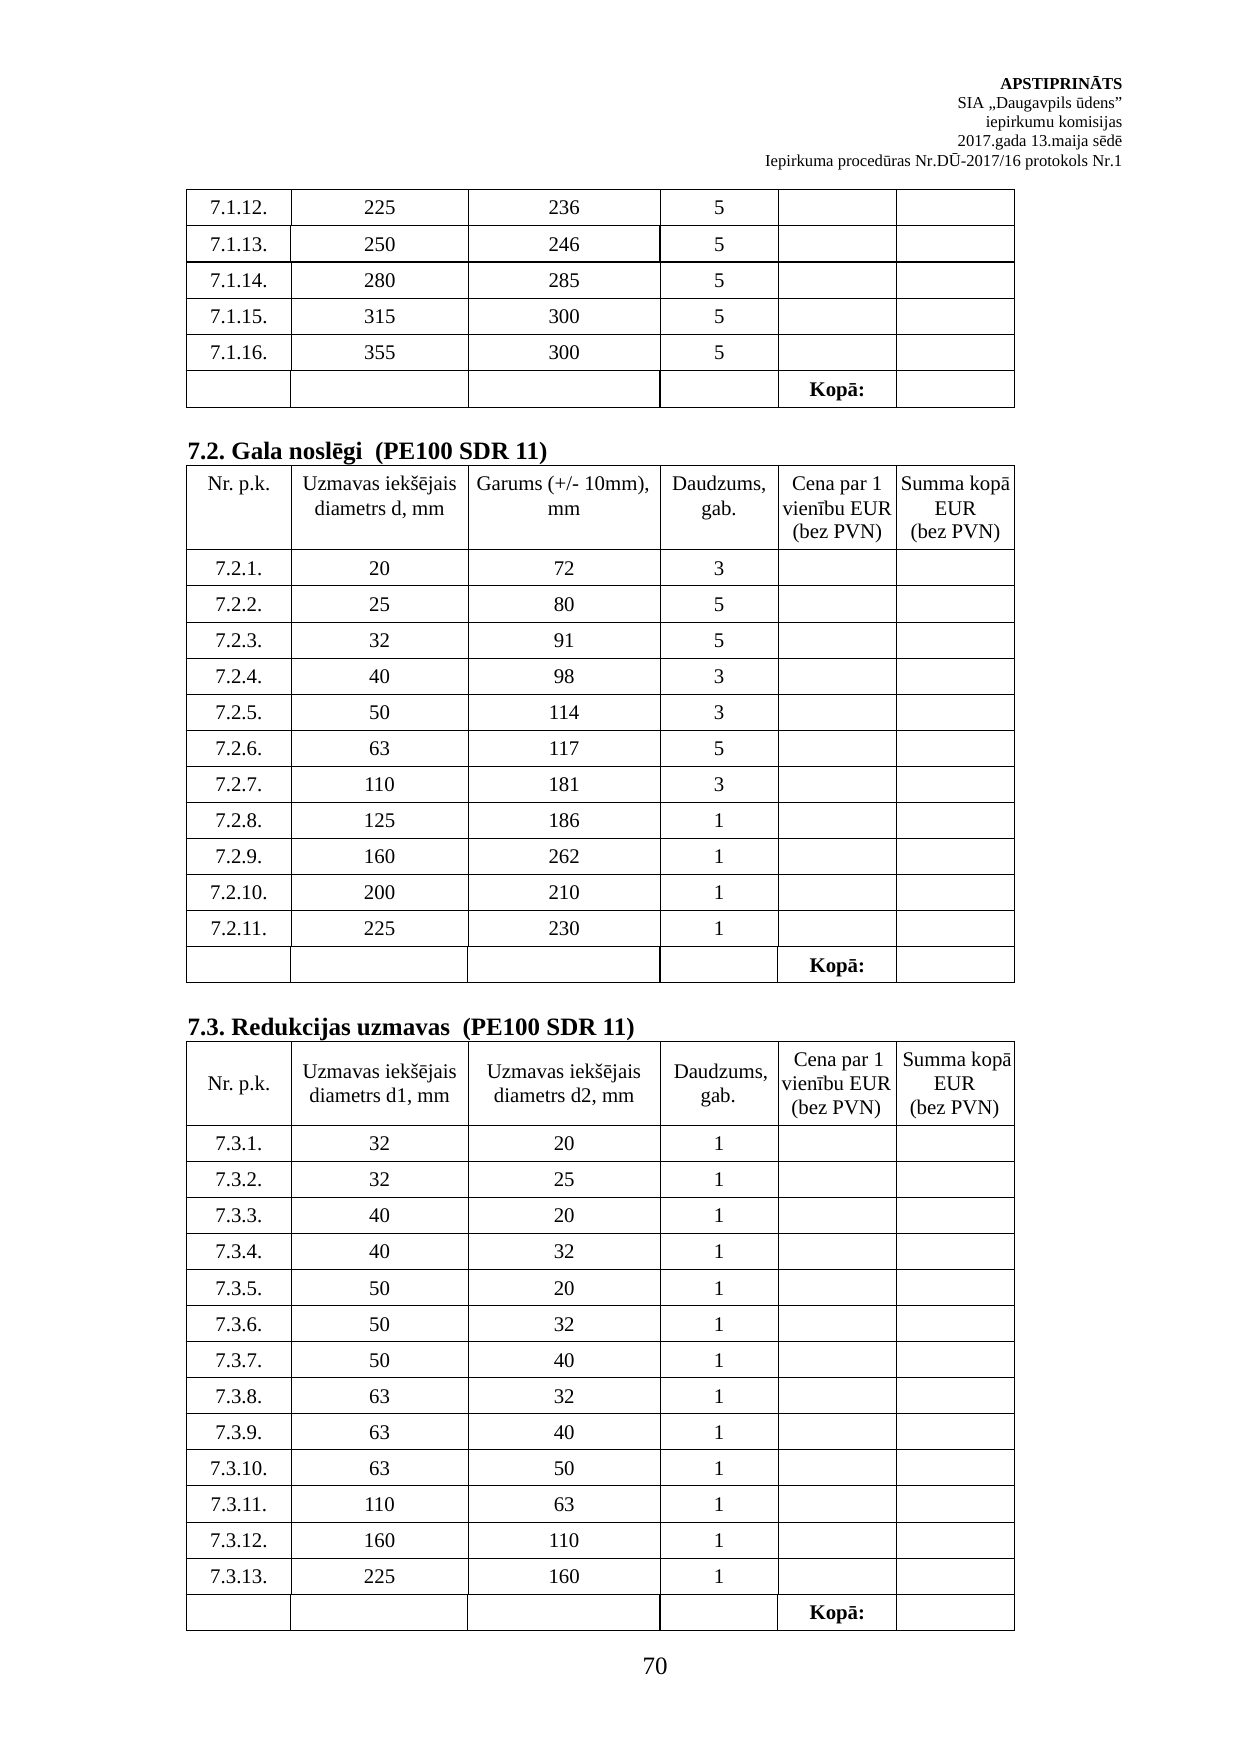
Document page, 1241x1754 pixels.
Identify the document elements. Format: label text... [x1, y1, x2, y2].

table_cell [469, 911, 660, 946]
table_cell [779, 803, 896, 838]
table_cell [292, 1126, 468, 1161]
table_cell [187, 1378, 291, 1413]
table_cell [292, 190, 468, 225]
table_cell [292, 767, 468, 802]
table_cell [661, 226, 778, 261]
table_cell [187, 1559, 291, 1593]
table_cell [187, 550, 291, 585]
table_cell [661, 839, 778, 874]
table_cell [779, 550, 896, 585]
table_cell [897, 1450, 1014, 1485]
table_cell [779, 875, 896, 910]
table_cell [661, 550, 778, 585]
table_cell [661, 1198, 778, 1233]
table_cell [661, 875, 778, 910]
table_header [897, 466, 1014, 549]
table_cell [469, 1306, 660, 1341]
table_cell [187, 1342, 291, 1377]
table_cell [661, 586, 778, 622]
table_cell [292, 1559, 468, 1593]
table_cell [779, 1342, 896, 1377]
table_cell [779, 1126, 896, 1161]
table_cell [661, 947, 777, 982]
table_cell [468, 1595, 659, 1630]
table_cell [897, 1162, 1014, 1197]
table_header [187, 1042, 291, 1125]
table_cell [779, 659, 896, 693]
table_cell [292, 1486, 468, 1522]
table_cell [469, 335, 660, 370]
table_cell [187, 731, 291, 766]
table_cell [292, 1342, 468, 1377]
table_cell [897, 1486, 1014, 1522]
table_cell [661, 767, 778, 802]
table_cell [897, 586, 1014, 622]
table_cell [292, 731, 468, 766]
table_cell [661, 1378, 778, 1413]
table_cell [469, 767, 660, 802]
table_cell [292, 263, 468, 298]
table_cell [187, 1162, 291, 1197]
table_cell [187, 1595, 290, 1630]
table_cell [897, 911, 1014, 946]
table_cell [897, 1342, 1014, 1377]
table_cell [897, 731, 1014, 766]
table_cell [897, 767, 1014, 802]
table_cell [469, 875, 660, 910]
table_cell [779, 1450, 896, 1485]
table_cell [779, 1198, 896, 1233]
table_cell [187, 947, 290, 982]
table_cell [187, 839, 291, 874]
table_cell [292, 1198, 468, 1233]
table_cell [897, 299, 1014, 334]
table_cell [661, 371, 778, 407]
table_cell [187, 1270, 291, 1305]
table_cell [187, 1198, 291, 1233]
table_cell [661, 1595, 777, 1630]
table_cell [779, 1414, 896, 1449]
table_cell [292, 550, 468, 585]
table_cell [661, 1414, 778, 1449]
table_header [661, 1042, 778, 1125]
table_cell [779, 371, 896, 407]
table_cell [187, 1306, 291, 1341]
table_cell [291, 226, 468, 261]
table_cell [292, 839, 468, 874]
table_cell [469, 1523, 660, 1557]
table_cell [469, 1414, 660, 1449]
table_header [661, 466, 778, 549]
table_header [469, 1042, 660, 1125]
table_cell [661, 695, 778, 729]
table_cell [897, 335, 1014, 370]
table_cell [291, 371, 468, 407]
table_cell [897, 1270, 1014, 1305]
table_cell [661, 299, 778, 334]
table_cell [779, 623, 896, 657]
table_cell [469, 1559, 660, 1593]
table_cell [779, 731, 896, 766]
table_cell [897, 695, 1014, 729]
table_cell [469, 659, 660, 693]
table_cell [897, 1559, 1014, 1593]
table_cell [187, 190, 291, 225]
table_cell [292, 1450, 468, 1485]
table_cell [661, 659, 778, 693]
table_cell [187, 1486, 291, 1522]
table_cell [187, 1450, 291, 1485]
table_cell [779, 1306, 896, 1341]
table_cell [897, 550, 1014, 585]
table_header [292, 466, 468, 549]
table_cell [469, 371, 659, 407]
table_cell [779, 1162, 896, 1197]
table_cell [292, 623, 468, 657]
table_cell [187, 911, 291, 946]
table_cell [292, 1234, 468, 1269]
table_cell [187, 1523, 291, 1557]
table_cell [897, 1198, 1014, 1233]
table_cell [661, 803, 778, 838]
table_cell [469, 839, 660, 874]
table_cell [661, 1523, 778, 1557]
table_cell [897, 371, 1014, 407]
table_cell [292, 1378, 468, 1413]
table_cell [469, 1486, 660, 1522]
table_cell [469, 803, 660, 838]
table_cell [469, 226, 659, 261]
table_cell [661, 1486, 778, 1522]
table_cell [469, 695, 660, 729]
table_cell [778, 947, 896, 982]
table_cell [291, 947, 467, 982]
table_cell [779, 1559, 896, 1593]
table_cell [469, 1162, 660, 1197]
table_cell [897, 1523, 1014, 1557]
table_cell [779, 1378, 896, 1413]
text 7.2. Gala noslēgi (PE100 SDR 11) [187, 436, 1122, 465]
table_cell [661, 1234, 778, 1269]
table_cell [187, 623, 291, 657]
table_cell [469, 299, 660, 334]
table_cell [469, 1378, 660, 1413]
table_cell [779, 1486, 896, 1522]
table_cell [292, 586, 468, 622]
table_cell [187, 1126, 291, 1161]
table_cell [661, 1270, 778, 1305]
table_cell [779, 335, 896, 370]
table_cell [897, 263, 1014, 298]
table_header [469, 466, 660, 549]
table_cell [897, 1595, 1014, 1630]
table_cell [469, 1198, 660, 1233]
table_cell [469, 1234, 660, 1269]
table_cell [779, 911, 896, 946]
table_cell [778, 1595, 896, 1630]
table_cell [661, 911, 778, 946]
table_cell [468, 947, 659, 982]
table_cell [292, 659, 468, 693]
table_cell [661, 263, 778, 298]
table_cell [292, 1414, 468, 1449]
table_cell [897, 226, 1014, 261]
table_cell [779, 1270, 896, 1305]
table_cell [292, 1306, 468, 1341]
text 7.3. Redukcijas uzmavas (PE100 SDR 11) [187, 1012, 1122, 1041]
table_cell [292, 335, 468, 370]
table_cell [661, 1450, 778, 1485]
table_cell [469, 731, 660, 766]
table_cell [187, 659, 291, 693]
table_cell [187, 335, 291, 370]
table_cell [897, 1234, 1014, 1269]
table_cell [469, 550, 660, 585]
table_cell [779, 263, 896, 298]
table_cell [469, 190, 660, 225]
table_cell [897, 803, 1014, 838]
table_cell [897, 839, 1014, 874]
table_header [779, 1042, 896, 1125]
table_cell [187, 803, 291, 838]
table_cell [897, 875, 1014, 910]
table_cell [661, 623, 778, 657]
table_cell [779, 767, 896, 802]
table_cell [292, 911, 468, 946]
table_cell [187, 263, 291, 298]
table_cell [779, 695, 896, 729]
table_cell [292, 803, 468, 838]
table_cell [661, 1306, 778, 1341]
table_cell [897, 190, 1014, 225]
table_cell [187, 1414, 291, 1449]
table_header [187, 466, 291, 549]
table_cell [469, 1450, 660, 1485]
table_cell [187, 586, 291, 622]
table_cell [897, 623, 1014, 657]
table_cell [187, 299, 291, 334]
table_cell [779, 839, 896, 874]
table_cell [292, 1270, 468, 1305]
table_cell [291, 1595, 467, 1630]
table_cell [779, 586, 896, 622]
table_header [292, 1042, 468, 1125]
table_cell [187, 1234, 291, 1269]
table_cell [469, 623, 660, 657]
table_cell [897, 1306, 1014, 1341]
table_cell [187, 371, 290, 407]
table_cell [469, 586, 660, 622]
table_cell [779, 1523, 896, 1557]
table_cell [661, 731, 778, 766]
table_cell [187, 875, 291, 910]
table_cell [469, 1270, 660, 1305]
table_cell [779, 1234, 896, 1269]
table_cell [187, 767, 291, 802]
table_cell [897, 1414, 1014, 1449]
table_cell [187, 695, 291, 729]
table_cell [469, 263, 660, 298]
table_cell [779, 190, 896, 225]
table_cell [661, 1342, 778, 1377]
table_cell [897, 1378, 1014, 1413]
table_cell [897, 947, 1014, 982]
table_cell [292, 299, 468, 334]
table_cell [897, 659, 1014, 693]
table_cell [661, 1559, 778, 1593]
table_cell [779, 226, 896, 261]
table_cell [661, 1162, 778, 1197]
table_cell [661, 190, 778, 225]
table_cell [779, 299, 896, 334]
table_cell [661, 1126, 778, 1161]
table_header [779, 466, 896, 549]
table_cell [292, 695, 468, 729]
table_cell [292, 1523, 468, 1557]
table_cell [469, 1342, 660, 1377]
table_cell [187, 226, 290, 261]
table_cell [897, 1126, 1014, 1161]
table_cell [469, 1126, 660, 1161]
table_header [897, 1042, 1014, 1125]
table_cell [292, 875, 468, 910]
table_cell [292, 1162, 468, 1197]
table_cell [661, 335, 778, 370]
